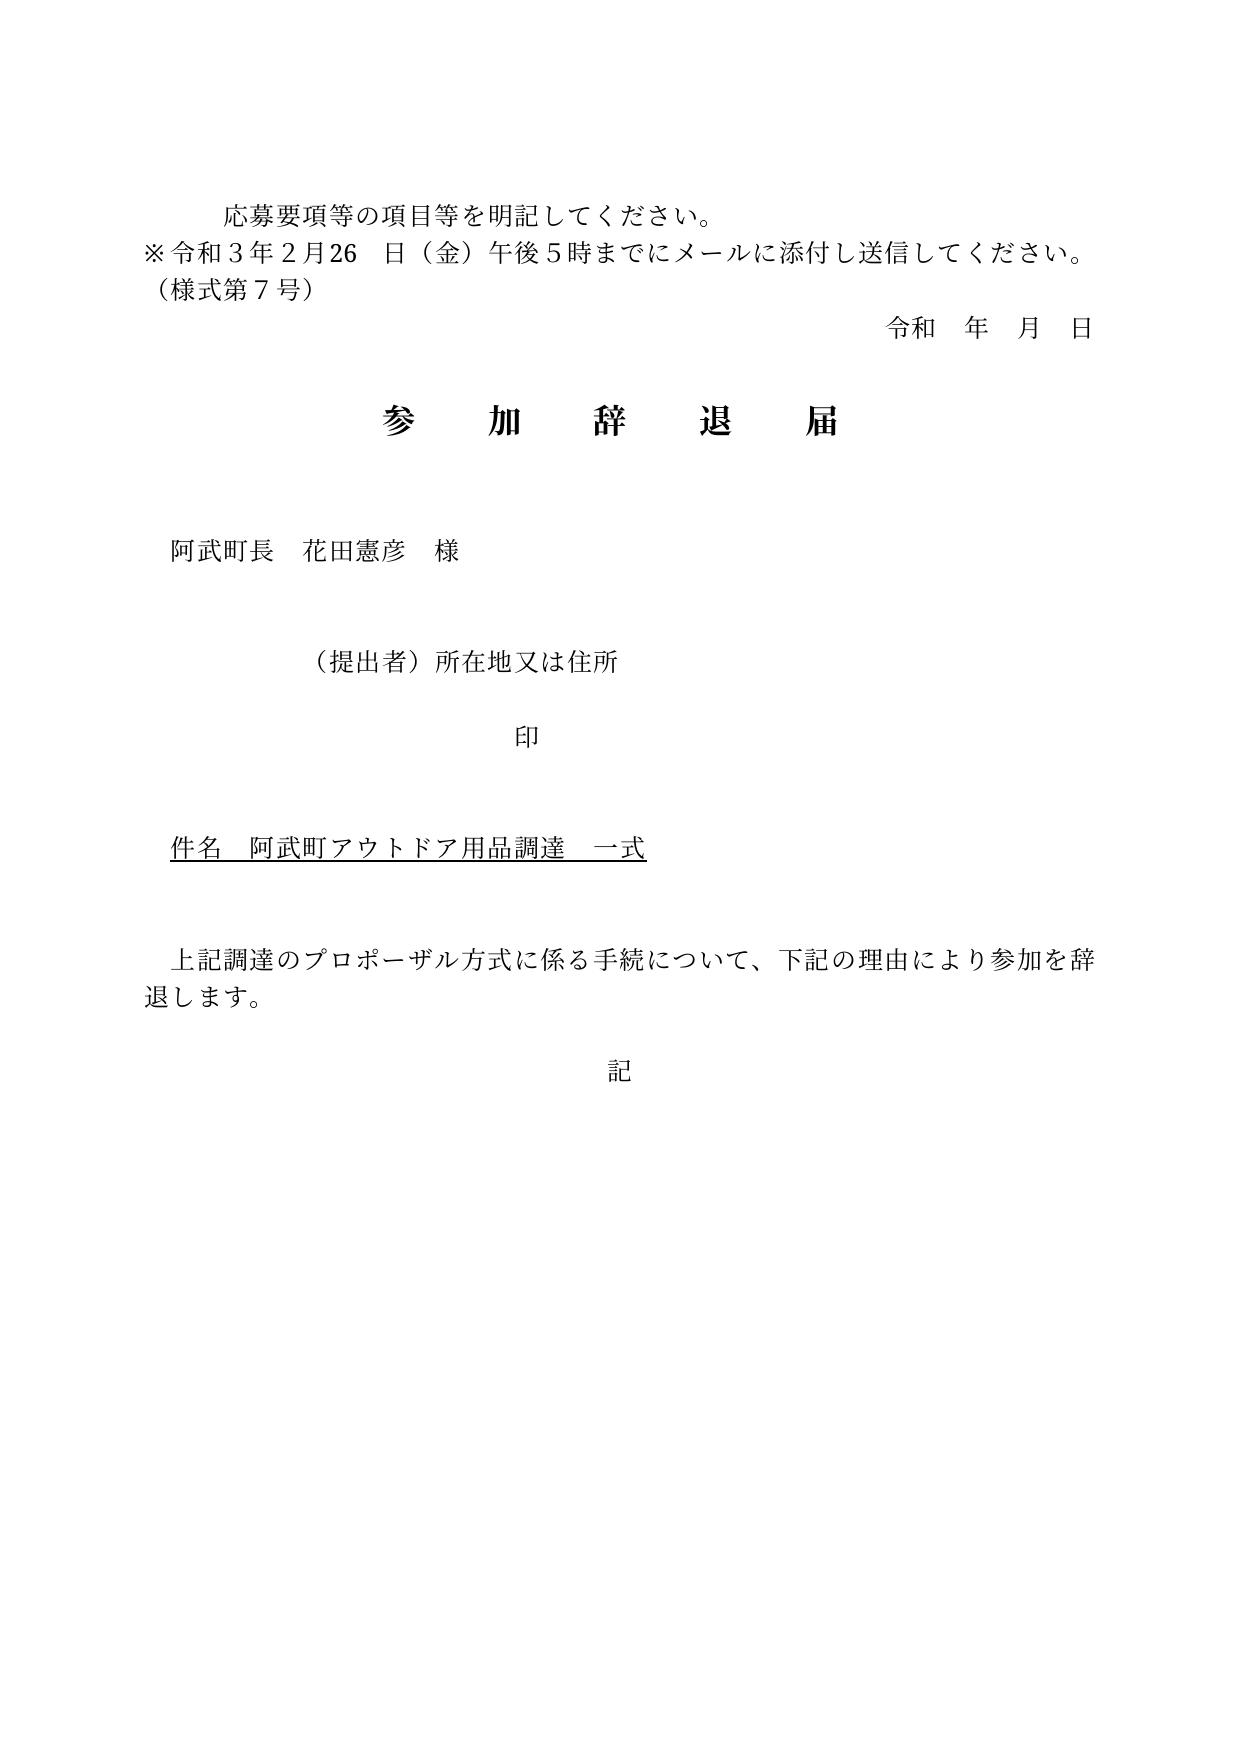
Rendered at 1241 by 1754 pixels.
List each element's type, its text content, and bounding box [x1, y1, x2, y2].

text 上記調達のプロポーザル方式に係る手続について、下記の理由により参加を辞退します。 [144, 940, 1096, 1014]
text 参 加 辞 退 届 [144, 382, 1096, 456]
text 記 [144, 1051, 1096, 1088]
text 件名 阿武町アウトドア用品調達 一式 [144, 828, 1096, 865]
text 印 [144, 717, 1096, 754]
text 阿武町長 花田憲彦 様 [144, 531, 1096, 568]
text （提出者）所在地又は住所 [144, 642, 1096, 679]
text ※令和３年２月26日（金）午後５時までにメールに添付し送信してください。 [144, 233, 1096, 270]
text 応募要項等の項目等を明記してください。 [144, 196, 1096, 233]
text （様式第７号） [144, 270, 1096, 308]
text 令和 年 月 日 [144, 308, 1096, 345]
